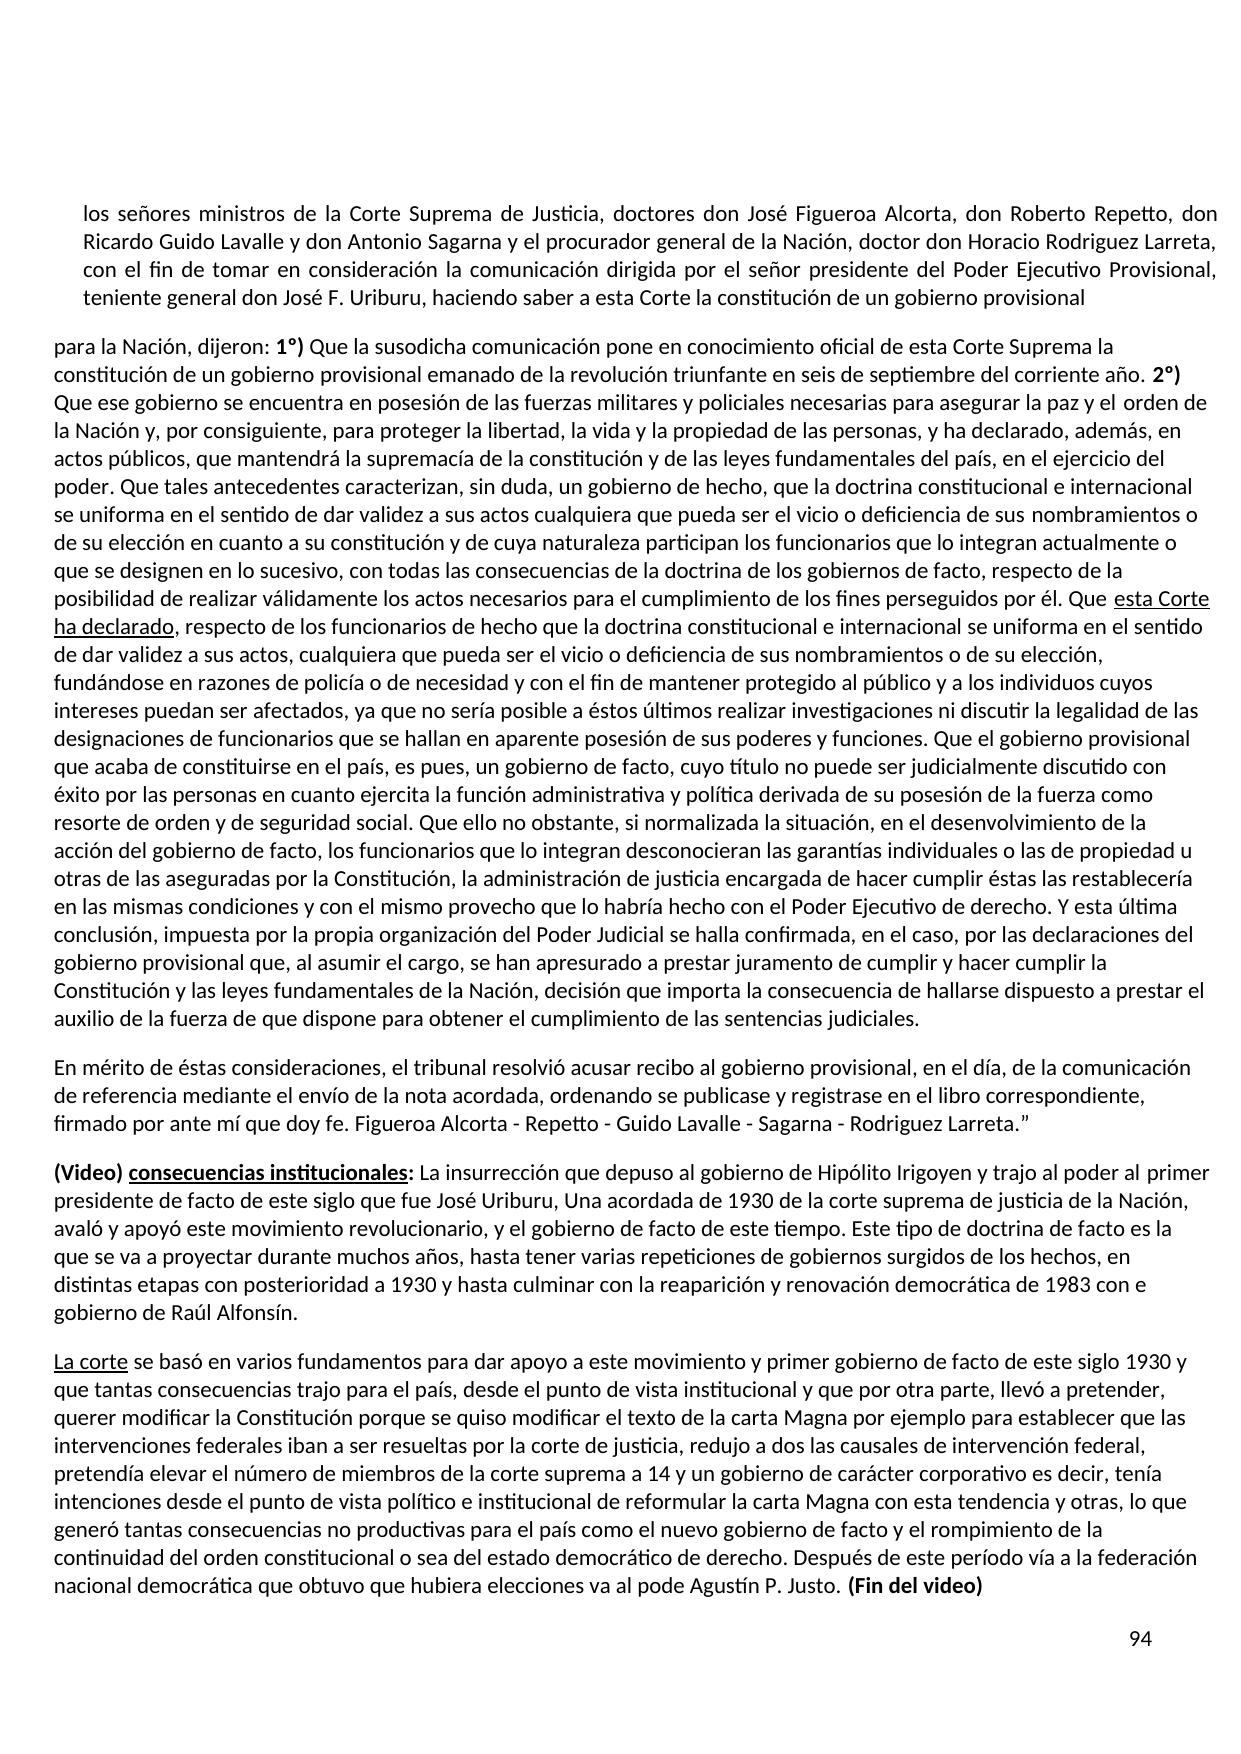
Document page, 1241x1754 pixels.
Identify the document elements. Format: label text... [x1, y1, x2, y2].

text (Video) consecuencias institucionales: La insurrección que depuso al gobierno de Hipólito Irigoyen y trajo al poder al primer presidente de facto de este siglo que fue José Uriburu, Una acordada de 1930 de la corte suprema de justicia de la Nación, avaló y apoyó este movimiento revolucionario, y el gobierno de facto de este tiempo. Este tipo de doctrina de facto es la que se va a proyectar durante muchos años, hasta tener varias repeticiones de gobiernos surgidos de los hechos, en distintas etapas con posterioridad a 1930 y hasta culminar con la reaparición y renovación democrática de 1983 con e gobierno de Raúl Alfonsín. [53, 1158, 1211, 1326]
text para la Nación, dijeron: 1º) Que la susodicha comunicación pone en conocimiento oficial de esta Corte Suprema la constitución de un gobierno provisional emanado de la revolución triunfante en seis de septiembre del corriente año. 2º) Que ese gobierno se encuentra en posesión de las fuerzas militares y policiales necesarias para asegurar la paz y el orden de la Nación y, por consiguiente, para proteger la libertad, la vida y la propiedad de las personas, y ha declarado, además, en actos públicos, que mantendrá la supremacía de la constitución y de las leyes fundamentales del país, en el ejercicio del poder. Que tales antecedentes caracterizan, sin duda, un gobierno de hecho, que la doctrina constitucional e internacional se uniforma en el sentido de dar validez a sus actos cualquiera que pueda ser el vicio o deficiencia de sus nombramientos o de su elección en cuanto a su constitución y de cuya naturaleza participan los funcionarios que lo integran actualmente o que se designen en lo sucesivo, con todas las consecuencias de la doctrina de los gobiernos de facto, respecto de la posibilidad de realizar válidamente los actos necesarios para el cumplimiento de los fines perseguidos por él. Que esta Corte ha declarado, respecto de los funcionarios de hecho que la doctrina constitucional e internacional se uniforma en el sentido de dar validez a sus actos, cualquiera que pueda ser el vicio o deficiencia de sus nombramientos o de su elección, fundándose en razones de policía o de necesidad y con el fin de mantener protegido al público y a los individuos cuyos intereses puedan ser afectados, ya que no sería posible a éstos últimos realizar investigaciones ni discutir la legalidad de las designaciones de funcionarios que se hallan en aparente posesión de sus poderes y funciones. Que el gobierno provisional que acaba de constituirse en el país, es pues, un gobierno de facto, cuyo título no puede ser judicialmente discutido con éxito por las personas en cuanto ejercita la función administrativa y política derivada de su posesión de la fuerza como resorte de orden y de seguridad social. Que ello no obstante, si normalizada la situación, en el desenvolvimiento de la acción del gobierno de facto, los funcionarios que lo integran desconocieran las garantías individuales o las de propiedad u otras de las aseguradas por la Constitución, la administración de justicia encargada de hacer cumplir éstas las restablecería en las mismas condiciones y con el mismo provecho que lo habría hecho con el Poder Ejecutivo de derecho. Y esta última conclusión, impuesta por la propia organización del Poder Judicial se halla confirmada, en el caso, por las declaraciones del gobierno provisional que, al asumir el cargo, se han apresurado a prestar juramento de cumplir y hacer cumplir la Constitución y las leyes fundamentales de la Nación, decisión que importa la consecuencia de hallarse dispuesto a prestar el auxilio de la fuerza de que dispone para obtener el cumplimiento de las sentencias judiciales. [53, 332, 1211, 1032]
table_header [1167, 150, 1172, 332]
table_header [68, 150, 1161, 332]
text En mérito de éstas consideraciones, el tribunal resolvió acusar recibo al gobierno provisional, en el día, de la comunicación de referencia mediante el envío de la nota acordada, ordenando se publicase y registrase en el libro correspondiente, firmado por ante mí que doy fe. Figueroa Alcorta - Repetto - Guido Lavalle - Sagarna - Rodriguez Larreta.” [53, 1053, 1211, 1137]
text La corte se basó en varios fundamentos para dar apoyo a este movimiento y primer gobierno de facto de este siglo 1930 y que tantas consecuencias trajo para el país, desde el punto de vista institucional y que por otra parte, llevó a pretender, querer modificar la Constitución porque se quiso modificar el texto de la carta Magna por ejemplo para establecer que las intervenciones federales iban a ser resueltas por la corte de justicia, redujo a dos las causales de intervención federal, pretendía elevar el número de miembros de la corte suprema a 14 y un gobierno de carácter corporativo es decir, tenía intenciones desde el punto de vista político e institucional de reformular la carta Magna con esta tendencia y otras, lo que generó tantas consecuencias no productivas para el país como el nuevo gobierno de facto y el rompimiento de la continuidad del orden constitucional o sea del estado democrático de derecho. Después de este período vía a la federación nacional democrática que obtuvo que hubiera elecciones va al pode Agustín P. Justo. (Fin del video) [53, 1347, 1211, 1599]
